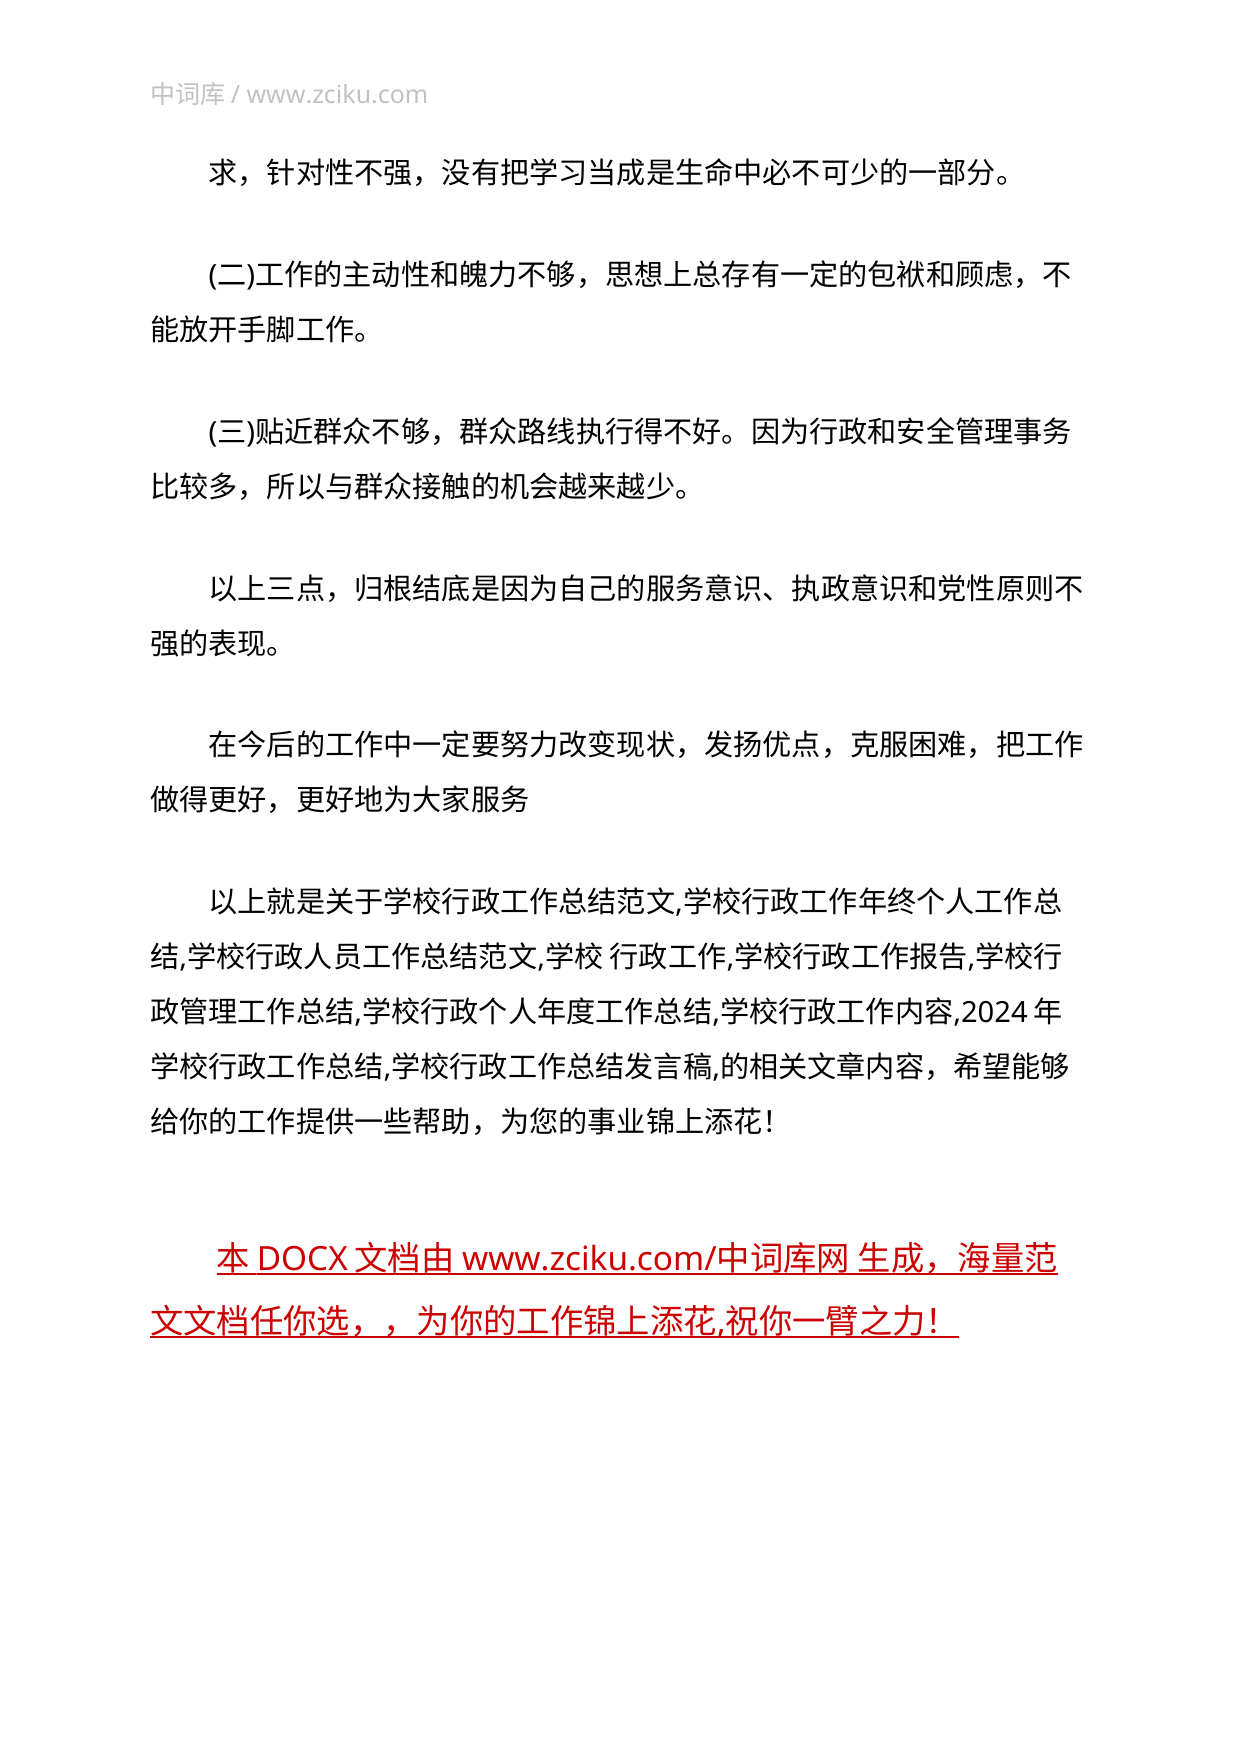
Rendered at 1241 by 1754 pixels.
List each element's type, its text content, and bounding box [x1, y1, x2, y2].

text 以上就是关于学校行政工作总结范文,学校行政工作年终个人工作总结,学校行政人员工作总结范文,学校 行政工作,学校行政工作报告,学校行政管理工作总结,学校行政个人年度工作总结,学校行政工作内容,2024年学校行政工作总结,学校行政工作总结发言稿,的相关文章内容，希望能够给你的工作提供一些帮助，为您的事业锦上添花！ [150, 879, 1090, 1141]
text 在今后的工作中一定要努力改变现状，发扬优点，克服困难，把工作做得更好，更好地为大家服务 [150, 722, 1090, 819]
text 以上三点，归根结底是因为自己的服务意识、执政意识和党性原则不强的表现。 [150, 565, 1090, 662]
text 求，针对性不强，没有把学习当成是生命中必不可少的一部分。 [150, 150, 1090, 192]
text (三)贴近群众不够，群众路线执行得不好。因为行政和安全管理事务比较多，所以与群众接触的机会越来越少。 [150, 408, 1090, 506]
text (二)工作的主动性和魄力不够，思想上总存有一定的包袱和顾虑，不能放开手脚工作。 [150, 252, 1090, 349]
text 本DOCX文档由 www.zciku.com/中词库网 生成，海量范文文档任你选，，为你的工作锦上添花,祝你一臂之力！ [150, 1232, 1090, 1343]
